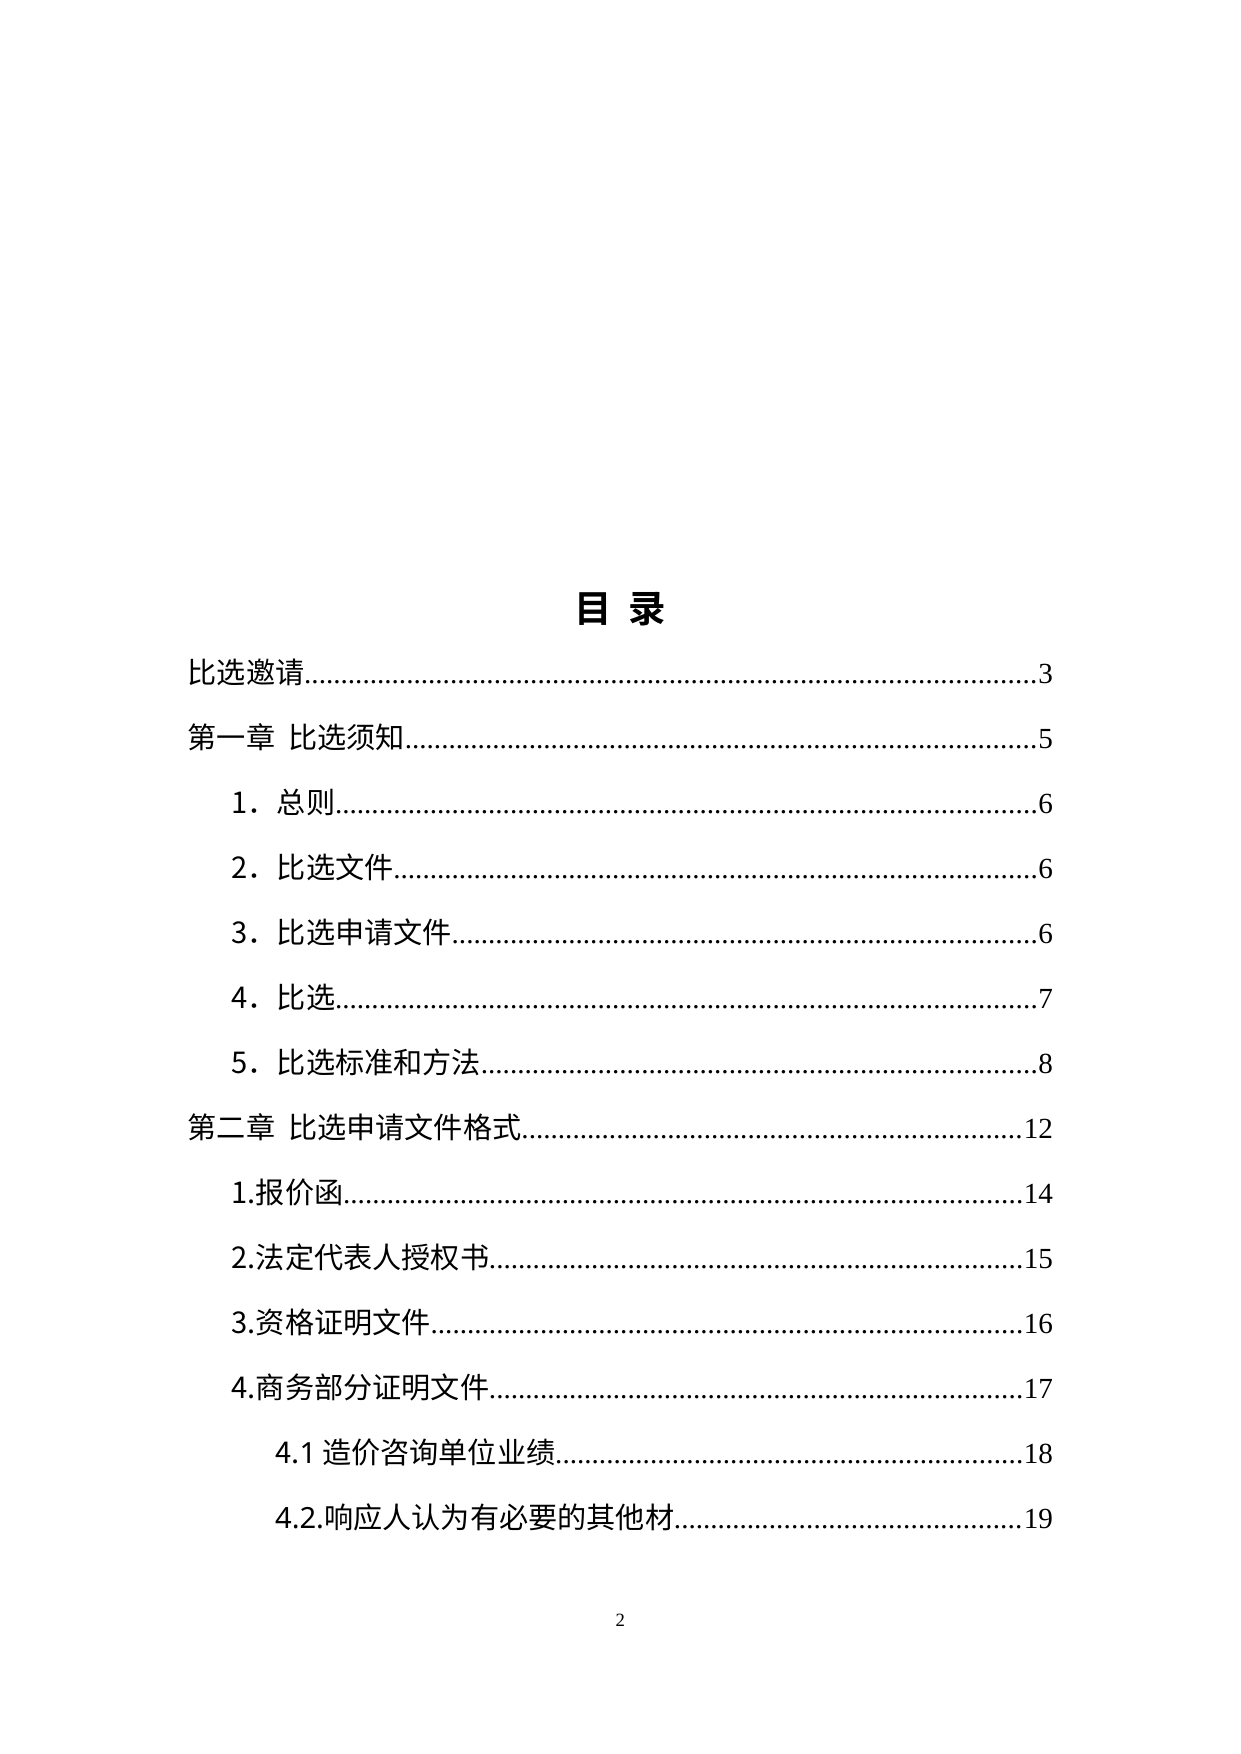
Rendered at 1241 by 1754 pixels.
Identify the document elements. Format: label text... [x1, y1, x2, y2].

text 目 录 [187, 574, 1053, 639]
